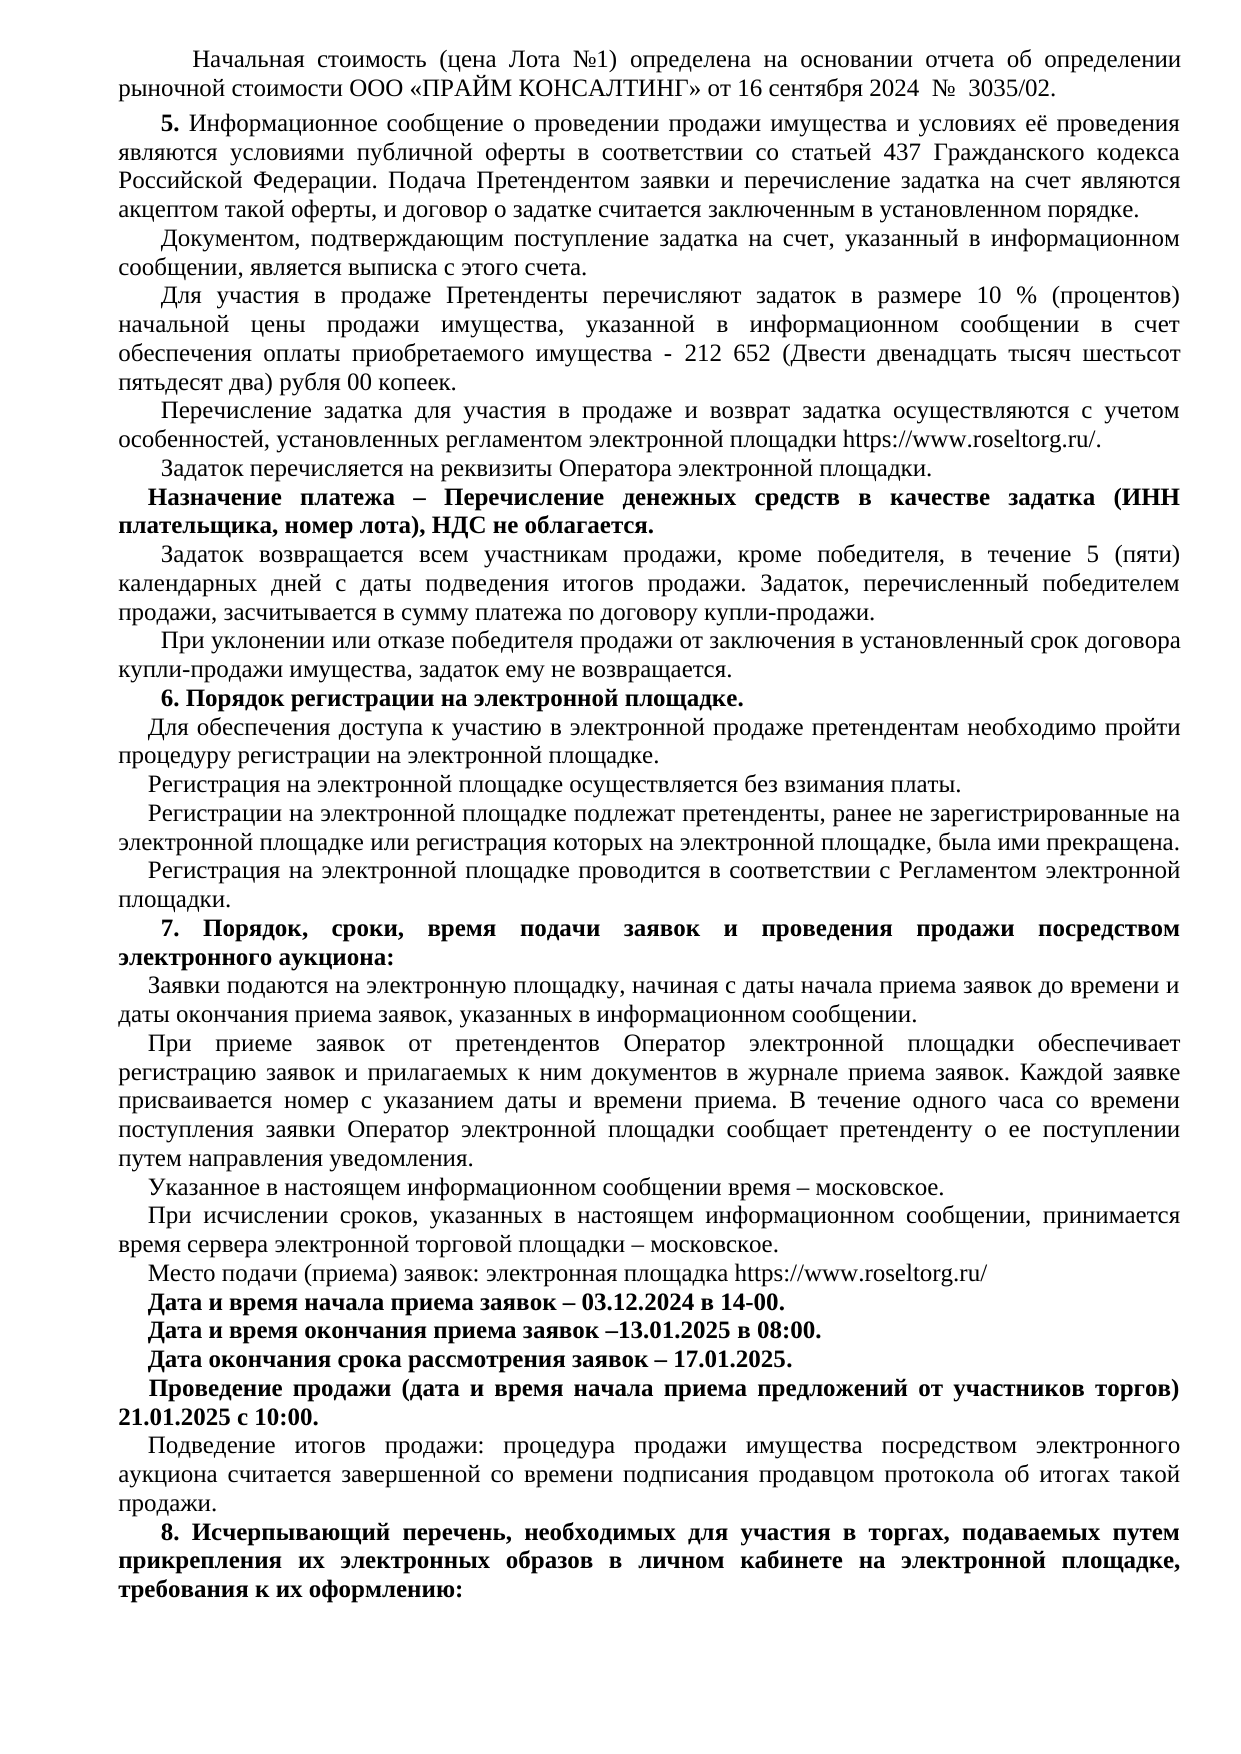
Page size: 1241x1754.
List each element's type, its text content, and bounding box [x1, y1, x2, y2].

text Назначение платежа – Перечисление денежных средств в качестве задатка (ИНН плательщика, номер лота), НДС не облагается. [118, 482, 1181, 539]
text Для участия в продаже Претенденты перечисляют задаток в размере 10 % (процентов) начальной цены продажи имущества, указанной в информационном сообщении в счет обеспечения оплаты приобретаемого имущества - 212 652 (Двести двенадцать тысяч шестьсот пятьдесят два) рубля 00 копеек. [118, 280, 1181, 395]
text 8. Исчерпывающий перечень, необходимых для участия в торгах, подаваемых путем прикрепления их электронных образов в личном кабинете на электронной площадке, требования к их оформлению: [118, 1517, 1181, 1603]
text 7. Порядок, сроки, время подачи заявок и проведения продажи посредством электронного аукциона: [118, 913, 1181, 970]
text Подведение итогов продажи: процедура продажи имущества посредством электронного аукциона считается завершенной со времени подписания продавцом протокола об итогах такой продажи. [118, 1430, 1181, 1517]
text Проведение продажи (дата и время начала приема предложений от участников торгов) 21.01.2025 с 10:00. [118, 1373, 1181, 1430]
text Регистрации на электронной площадке подлежат претенденты, ранее не зарегистрированные на электронной площадке или регистрация которых на электронной площадке, была ими прекращена. [118, 798, 1181, 855]
text При уклонении или отказе победителя продажи от заключения в установленный срок договора купли-продажи имущества, задаток ему не возвращается. [118, 625, 1181, 683]
text Дата и время окончания приема заявок –13.01.2025 в 08:00. [118, 1315, 1181, 1344]
text Перечисление задатка для участия в продаже и возврат задатка осуществляются с учетом особенностей, установленных регламентом электронной площадки https://www.roseltorg.ru/. [118, 395, 1181, 453]
text Заявки подаются на электронную площадку, начиная с даты начала приема заявок до времени и даты окончания приема заявок, указанных в информационном сообщении. [118, 970, 1181, 1028]
text Документом, подтверждающим поступление задатка на счет, указанный в информационном сообщении, является выписка с этого счета. [118, 223, 1181, 280]
text Начальная стоимость (цена Лота №1) определена на основании отчета об определении рыночной стоимости ООО «ПРАЙМ КОНСАЛТИНГ» от 16 сентября 2024 № 3035/02. [118, 44, 1181, 102]
text Задаток возвращается всем участникам продажи, кроме победителя, в течение 5 (пяти) календарных дней с даты подведения итогов продажи. Задаток, перечисленный победителем продажи, засчитывается в сумму платежа по договору купли-продажи. [118, 539, 1181, 625]
text Задаток перечисляется на реквизиты Оператора электронной площадки. [118, 453, 1181, 482]
text Место подачи (приема) заявок: электронная площадка https://www.roseltorg.ru/ [118, 1258, 1181, 1287]
text Регистрация на электронной площадке проводится в соответствии с Регламентом электронной площадки. [118, 855, 1181, 913]
text При приеме заявок от претендентов Оператор электронной площадки обеспечивает регистрацию заявок и прилагаемых к ним документов в журнале приема заявок. Каждой заявке присваивается номер с указанием даты и времени приема. В течение одного часа со времени поступления заявки Оператор электронной площадки сообщает претенденту о ее поступлении путем направления уведомления. [118, 1028, 1181, 1172]
text Регистрация на электронной площадке осуществляется без взимания платы. [118, 769, 1181, 798]
text 5. Информационное сообщение о проведении продажи имущества и условиях её проведения являются условиями публичной оферты в соответствии со статьей 437 Гражданского кодекса Российской Федерации. Подача Претендентом заявки и перечисление задатка на счет являются акцептом такой оферты, и договор о задатке считается заключенным в установленном порядке. [118, 108, 1181, 223]
text При исчислении сроков, указанных в настоящем информационном сообщении, принимается время сервера электронной торговой площадки – московское. [118, 1200, 1181, 1258]
text Указанное в настоящем информационном сообщении время – московское. [118, 1172, 1181, 1200]
text 6. Порядок регистрации на электронной площадке. [118, 683, 1181, 712]
text Дата окончания срока рассмотрения заявок – 17.01.2025. [118, 1344, 1181, 1373]
text Дата и время начала приема заявок – 03.12.2024 в 14-00. [118, 1287, 1181, 1315]
text Для обеспечения доступа к участию в электронной продаже претендентам необходимо пройти процедуру регистрации на электронной площадке. [118, 712, 1181, 769]
